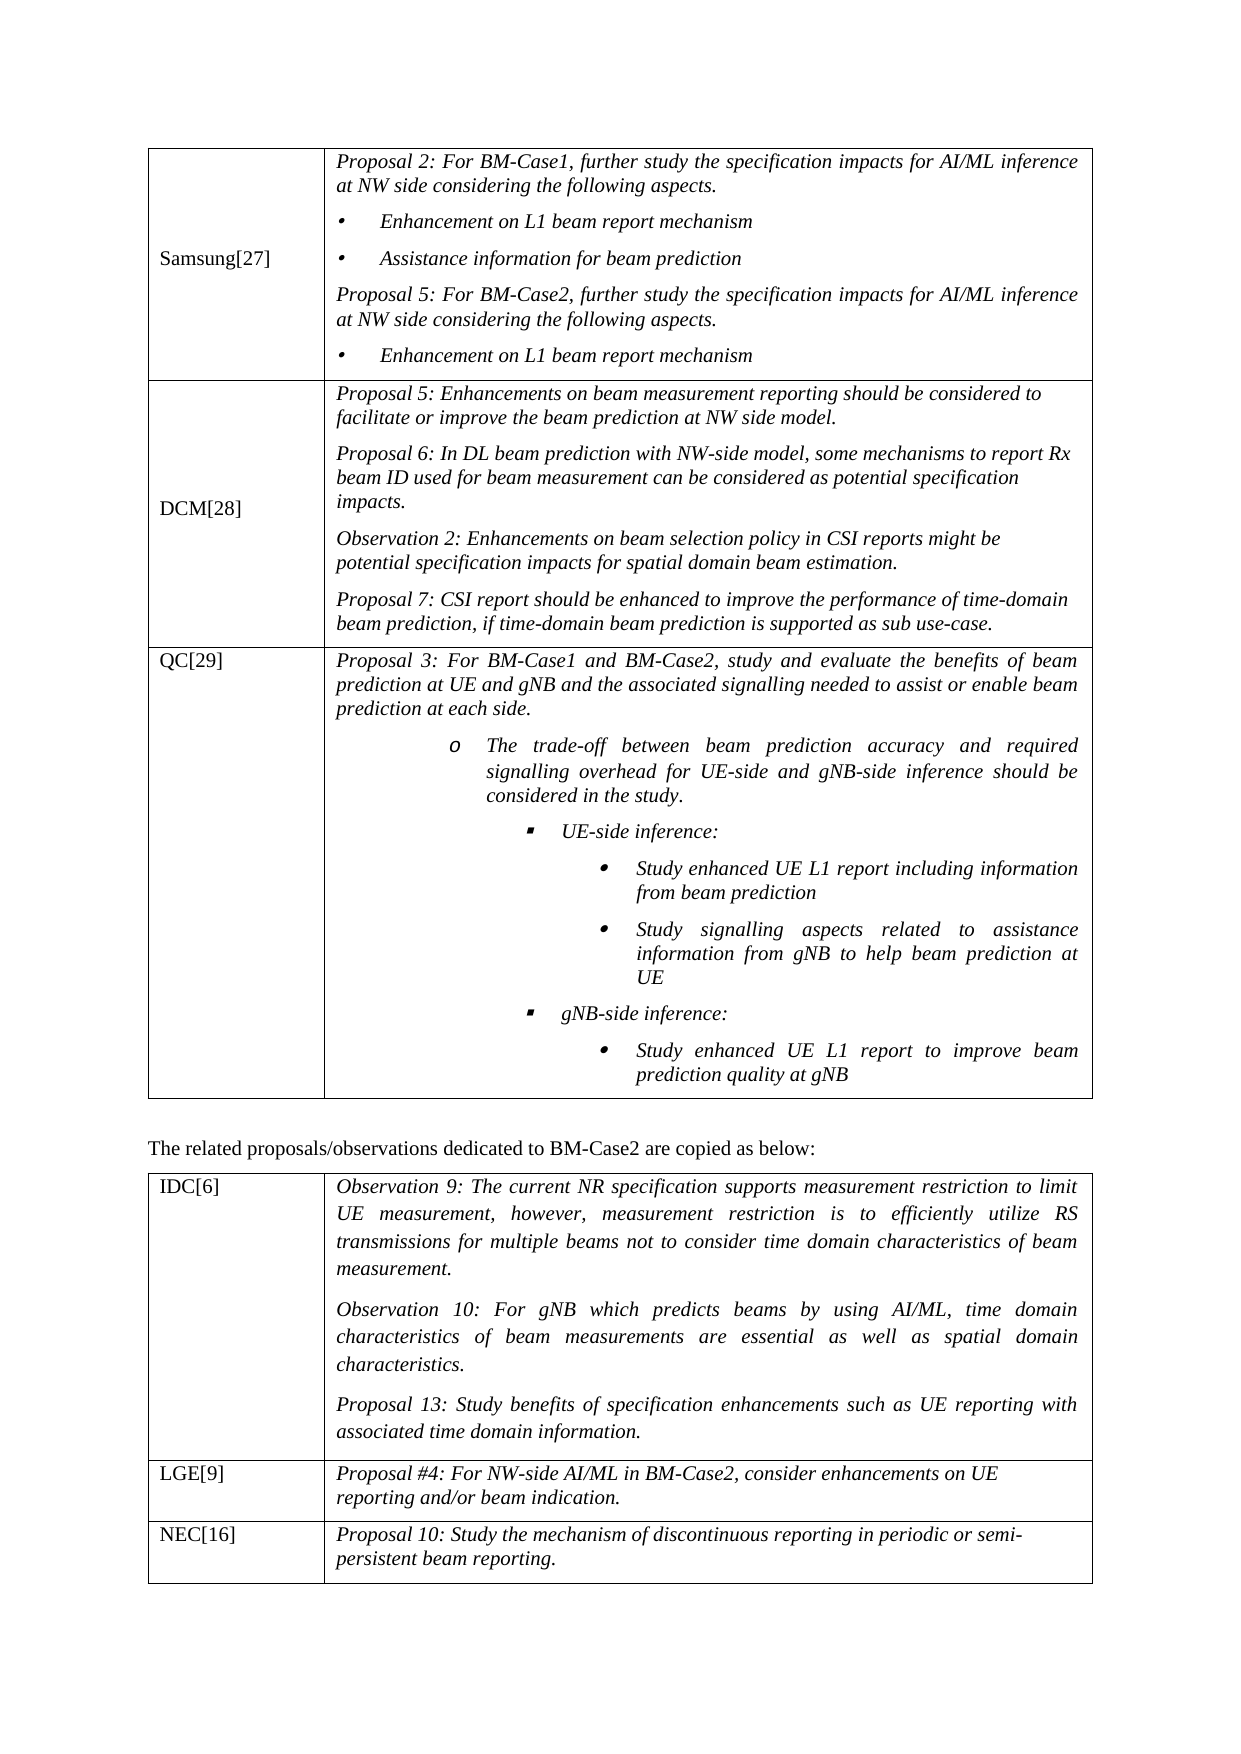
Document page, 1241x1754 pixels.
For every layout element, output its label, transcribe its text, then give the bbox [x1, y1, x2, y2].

table_cell DCM[28] [149, 381, 324, 647]
table_cell Proposal #4: For NW-side AI/ML in BM-Case2, consider enhancements on UE reporting and/or beam indication. [325, 1461, 1092, 1521]
table_header Observation 9: The current NR specification supports measurement restriction to limit UE measurement, however, measurement restriction is to efficiently utilize RS transmissions for multiple beams not to consider time domain characteristics of beam measurement. Observation 10: For gNB which predicts beams by using AI/ML, time domain characteristics of beam measurements are essential as well as spatial domain characteristics. Proposal 13: Study benefits of specification enhancements such as UE reporting with associated time domain information. [325, 1174, 1092, 1459]
table_cell LGE[9] [149, 1461, 324, 1521]
table_cell Samsung[27] [149, 149, 324, 379]
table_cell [325, 1522, 1092, 1583]
table_header IDC[6] [149, 1174, 324, 1459]
text The related proposals/observations dedicated to BM-Case2 are copied as below: [148, 1136, 1093, 1160]
table_cell Proposal 3: For BM-Case1 and BM-Case2, study and evaluate the benefits of beam prediction at UE and gNB and the associated signalling needed to assist or enable beam prediction at each side. The trade-off between beam prediction accuracy and required signalling overhead for UE-side and gNB-side inference should be considered in the study. UE-side inference: Study enhanced UE L1 report including information from beam prediction Study signalling aspects related to assistance information from gNB to help beam prediction at UE gNB-side inference: Study enhanced UE L1 report to improve beam prediction quality at gNB [325, 648, 1092, 1098]
table_cell NEC[16] [149, 1522, 324, 1583]
table_cell QC[29] [149, 648, 324, 1098]
table_cell Proposal 5: Enhancements on beam measurement reporting should be considered to facilitate or improve the beam prediction at NW side model. Proposal 6: In DL beam prediction with NW-side model, some mechanisms to report Rx beam ID used for beam measurement can be considered as potential specification impacts. Observation 2: Enhancements on beam selection policy in CSI reports might be potential specification impacts for spatial domain beam estimation. Proposal 7: CSI report should be enhanced to improve the performance of time-domain beam prediction, if time-domain beam prediction is supported as sub use-case. [325, 381, 1092, 647]
table_cell Proposal 2: For BM-Case1, further study the specification impacts for AI/ML inference at NW side considering the following aspects. Enhancement on L1 beam report mechanism Assistance information for beam prediction Proposal 5: For BM-Case2, further study the specification impacts for AI/ML inference at NW side considering the following aspects. Enhancement on L1 beam report mechanism [325, 149, 1092, 379]
